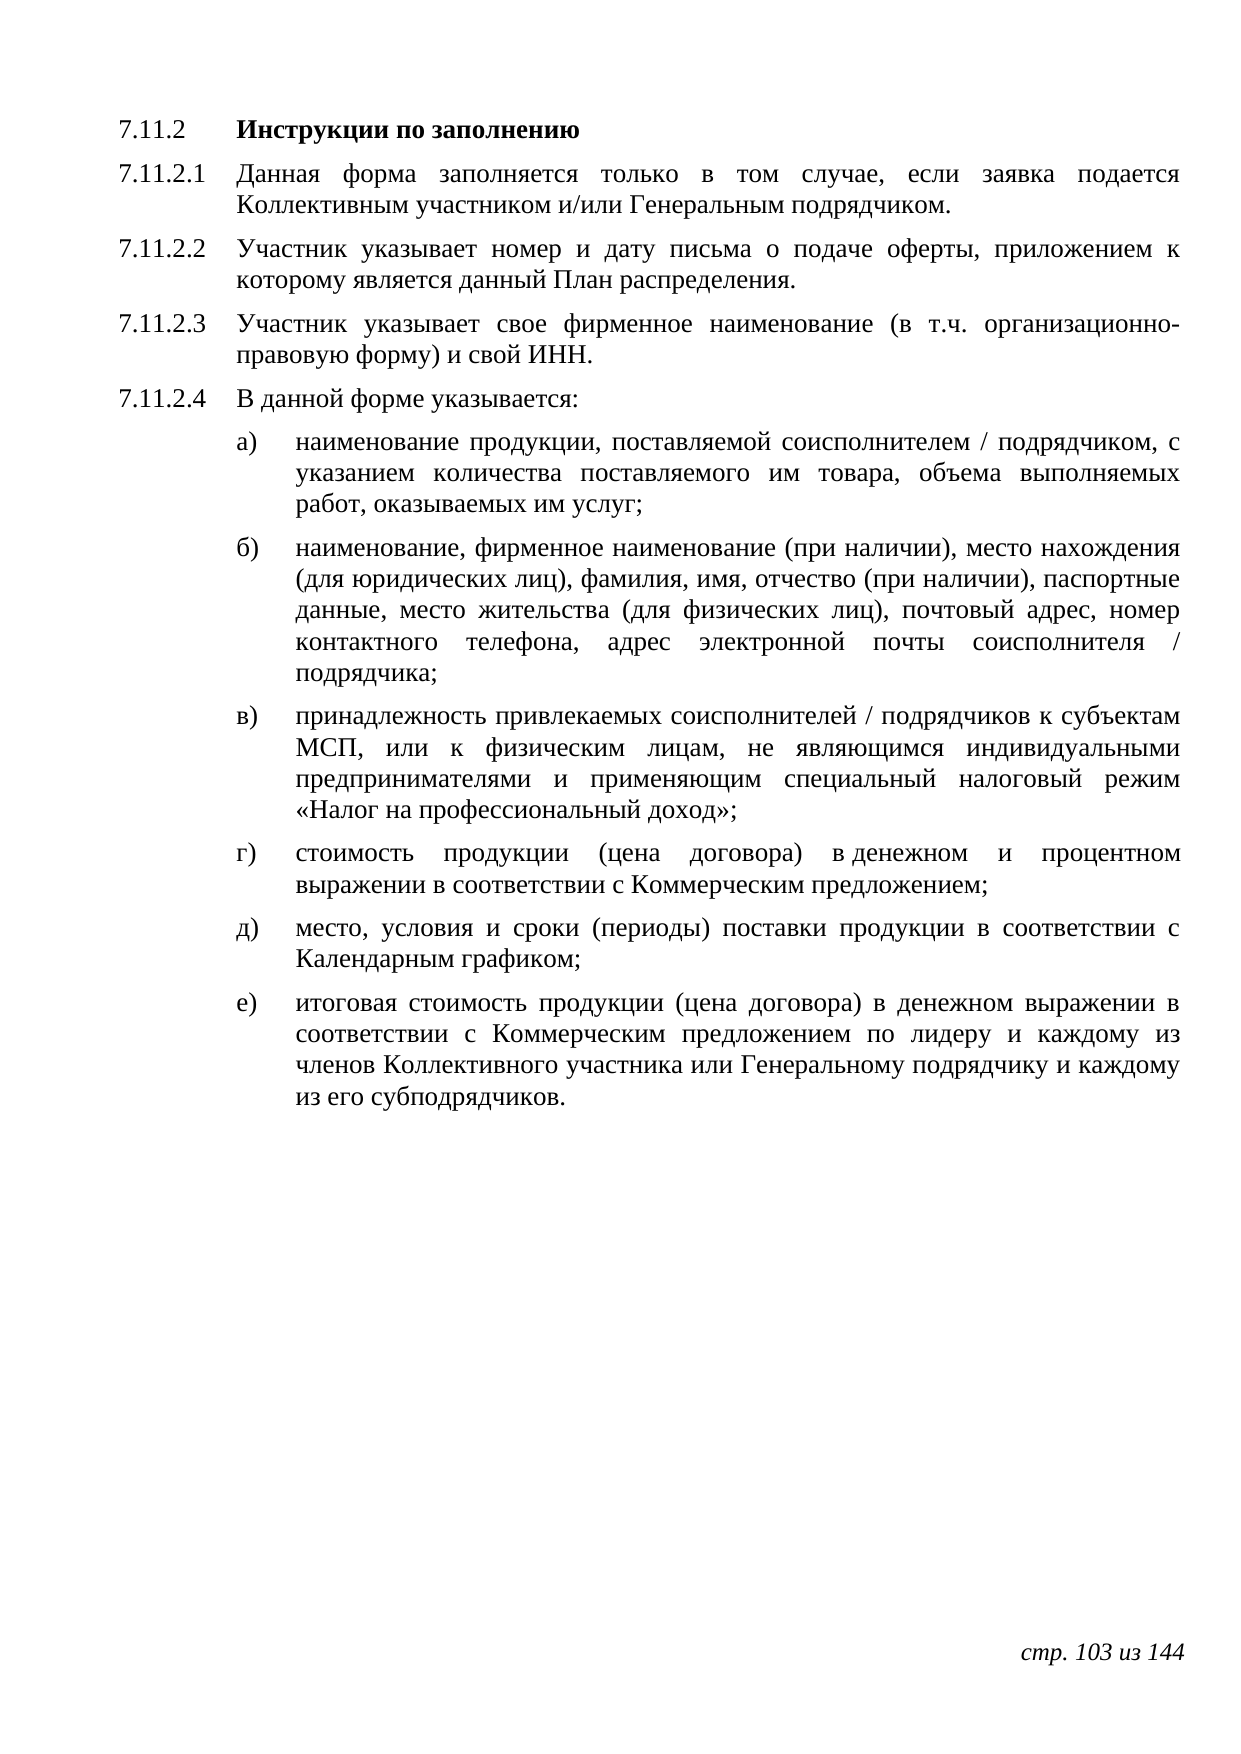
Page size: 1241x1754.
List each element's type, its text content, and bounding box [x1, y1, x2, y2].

text принадлежность привлекаемых соисполнителей / подрядчиков к субъектам МСП, или к физическим лицам, не являющимся индивидуальными предпринимателями и применяющим специальный налоговый режим «Налог на профессиональный доход»; [236, 699, 1181, 824]
text стоимость продукции (цена договора) в денежном и процентном выражении в соответствии с Коммерческим предложением; [236, 837, 1181, 899]
text наименование продукции, поставляемой соисполнителем / подрядчиком, с указанием количества поставляемого им товара, объема выполняемых работ, оказываемых им услуг; [236, 425, 1181, 519]
text Участник указывает номер и дату письма о подаче оферты, приложением к которому является данный План распределения. [118, 232, 1181, 294]
text наименование, фирменное наименование (при наличии), место нахождения (для юридических лиц), фамилия, имя, отчество (при наличии), паспортные данные, место жительства (для физических лиц), почтовый адрес, номер контактного телефона, адрес электронной почты соисполнителя / подрядчика; [236, 531, 1181, 687]
text Данная форма заполняется только в том случае, если заявка подается Коллективным участником и/или Генеральным подрядчиком. [118, 157, 1181, 219]
text Участник указывает свое фирменное наименование (в т.ч. организационно-правовую форму) и свой ИНН. [118, 307, 1181, 369]
text итоговая стоимость продукции (цена договора) в денежном выражении в соответствии с Коммерческим предложением по лидеру и каждому из членов Коллективного участника или Генеральному подрядчику и каждому из его субподрядчиков. [236, 986, 1181, 1111]
text место, условия и сроки (периоды) поставки продукции в соответствии с Календарным графиком; [236, 911, 1181, 974]
text Инструкции по заполнению [118, 114, 1181, 145]
text В данной форме указывается: [118, 382, 1181, 413]
